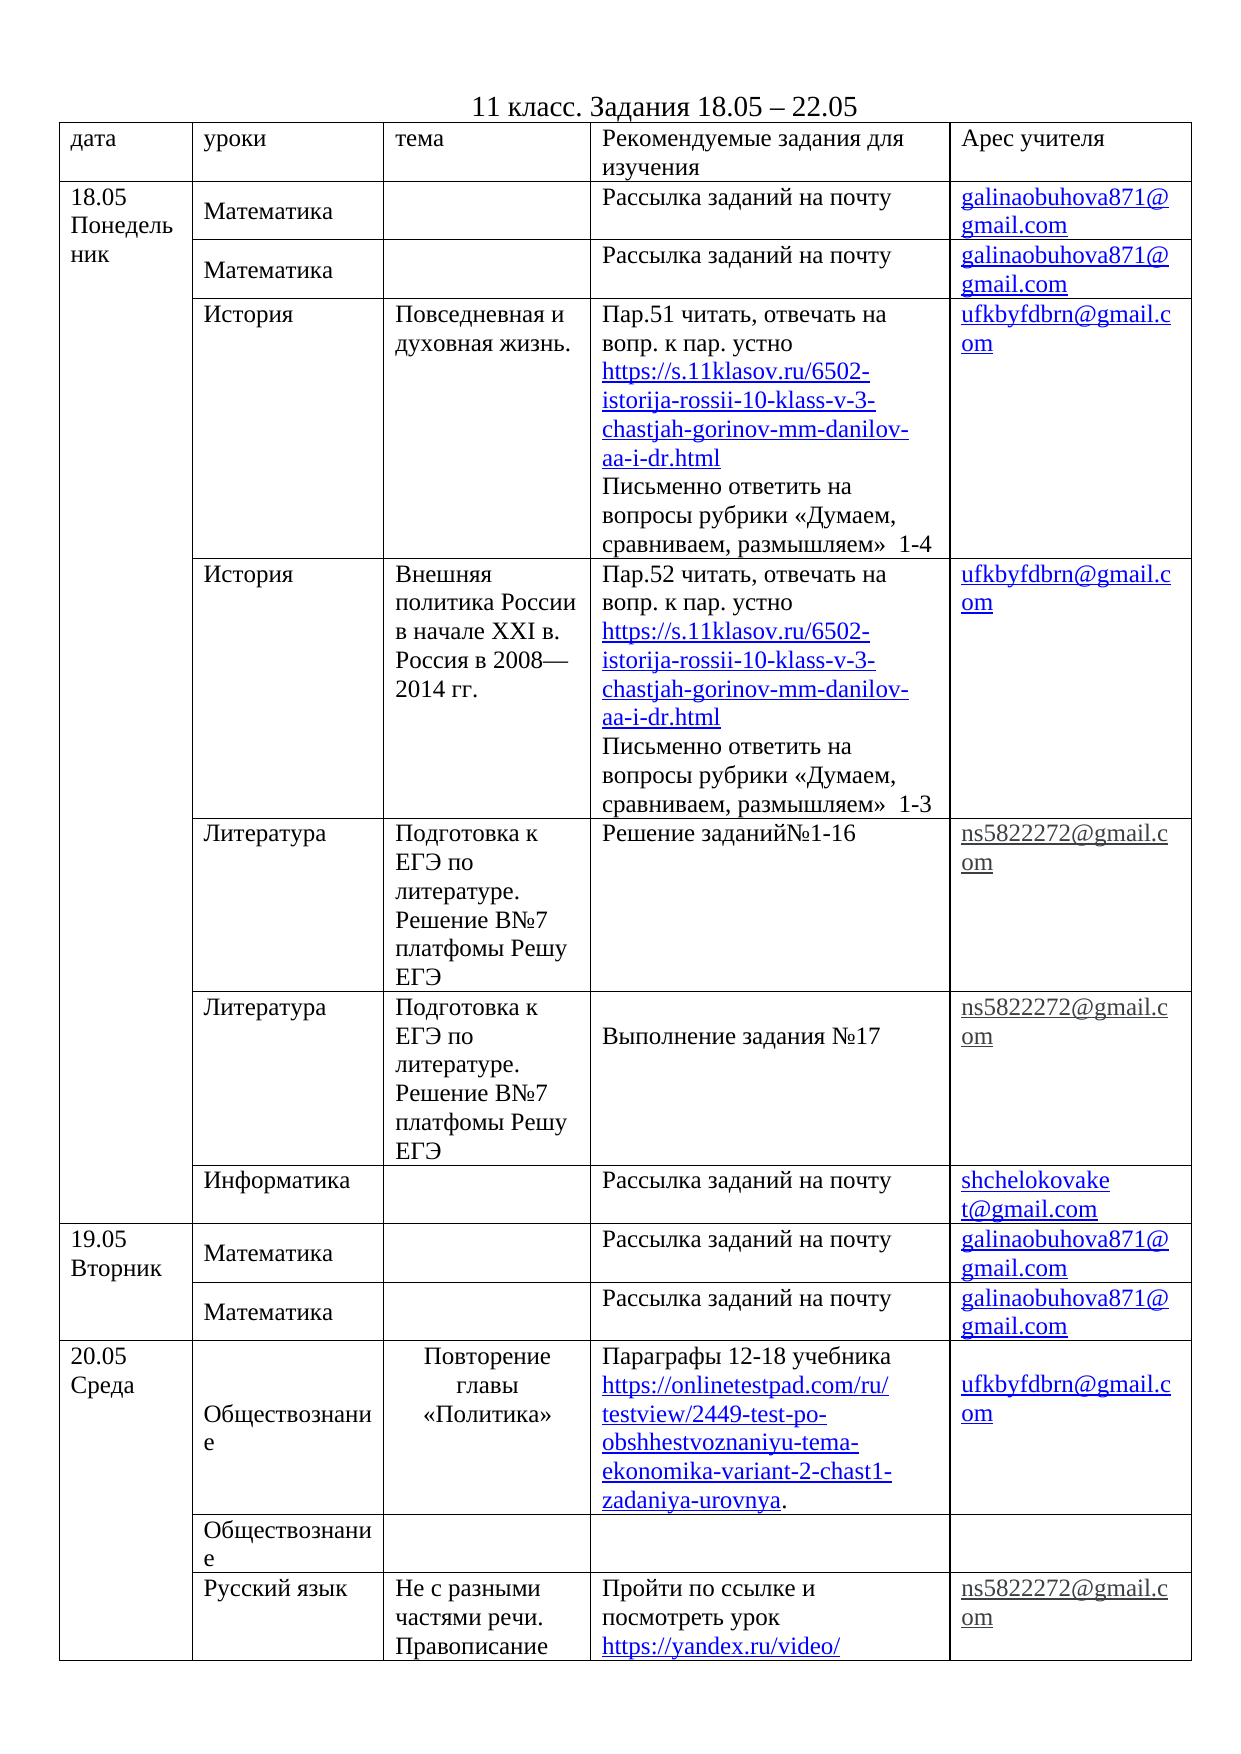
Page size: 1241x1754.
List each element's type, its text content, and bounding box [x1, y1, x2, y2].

table_cell Рассылка заданий на почту [591, 240, 949, 298]
table_cell Решение заданий№1-16 [591, 819, 949, 991]
table_cell [384, 1166, 590, 1223]
table_cell Рассылка заданий на почту [591, 182, 949, 239]
table_cell ns5822272@gmail.com [951, 819, 1191, 991]
table_cell Математика [193, 1283, 383, 1340]
table_cell Рассылка заданий на почту [591, 1283, 949, 1340]
table_cell Информатика [193, 1166, 383, 1223]
table_cell Математика [193, 240, 383, 298]
table_cell Рассылка заданий на почту [591, 1224, 949, 1282]
table_cell 18.05 Понедельник [60, 182, 192, 1223]
table_cell ufkbyfdbrn@gmail.com [951, 1341, 1191, 1514]
table_cell ns5822272@gmail.com [951, 992, 1191, 1164]
table_cell Обществознание [193, 1341, 383, 1514]
table_header Рекомендуемые задания для изучения [591, 123, 949, 181]
table_cell [384, 1224, 590, 1282]
table_cell История [193, 299, 383, 558]
table_cell Внешняя политика России в начале XXI в. Россия в 2008— 2014 гг. [384, 559, 590, 817]
table_cell galinaobuhova871@gmail.com [951, 1283, 1191, 1340]
table_header уроки [193, 123, 383, 181]
table_cell ns5822272@gmail.com [951, 1573, 1191, 1659]
table_cell Литература [193, 819, 383, 991]
table_header Арес учителя [951, 123, 1191, 181]
table_cell Подготовка к ЕГЭ по литературе. Решение В№7 платфомы Решу ЕГЭ [384, 819, 590, 991]
table_cell Литература [193, 992, 383, 1164]
table_cell [384, 240, 590, 298]
table_cell galinaobuhova871@gmail.com [951, 1224, 1191, 1282]
table_cell galinaobuhova871@gmail.com [951, 240, 1191, 298]
table_cell Обществознание [193, 1515, 383, 1572]
table_header дата [60, 123, 192, 181]
text 11 класс. Задания 18.05 – 22.05 [177, 89, 1152, 122]
table_cell ufkbyfdbrn@gmail.com [951, 559, 1191, 817]
table_cell Выполнение задания №17 [591, 992, 949, 1164]
table_cell Подготовка к ЕГЭ по литературе. Решение В№7 платфомы Решу ЕГЭ [384, 992, 590, 1164]
table_cell [951, 1515, 1191, 1572]
table_cell Повторение главы «Политика» [384, 1341, 590, 1514]
table_cell Математика [193, 1224, 383, 1282]
table_cell Рассылка заданий на почту [591, 1166, 949, 1223]
table_cell [384, 182, 590, 239]
table_cell galinaobuhova871@gmail.com [951, 182, 1191, 239]
table_cell shchelokovaket@gmail.com [951, 1166, 1191, 1223]
table_cell [384, 1515, 590, 1572]
table_cell Пар.52 читать, отвечать на вопр. к пар. устно https://s.11klasov.ru/6502-istorija-rossii-10-klass-v-3-chastjah-gorinov-mm-danilov-aa-i-dr.html Письменно ответить на вопросы рубрики «Думаем, сравниваем, размышляем» 1-3 [591, 559, 949, 817]
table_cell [591, 1573, 949, 1659]
table_cell Русский язык [193, 1573, 383, 1659]
table_cell Пар.51 читать, отвечать на вопр. к пар. устно https://s.11klasov.ru/6502-istorija-rossii-10-klass-v-3-chastjah-gorinov-mm-danilov-aa-i-dr.html Письменно ответить на вопросы рубрики «Думаем, сравниваем, размышляем» 1-4 [591, 299, 949, 558]
table_cell [591, 1515, 949, 1572]
table_cell История [193, 559, 383, 817]
table_cell 19.05 Вторник [60, 1224, 192, 1340]
table_cell Повседневная и духовная жизнь. [384, 299, 590, 558]
table_cell [384, 1283, 590, 1340]
table_cell Математика [193, 182, 383, 239]
table_cell Параграфы 12-18 учебника https://onlinetestpad.com/ru/testview/2449-test-po-obshhestvoznaniyu-tema-ekonomika-variant-2-chast1-zadaniya-urovnya. [591, 1341, 949, 1514]
table_cell 20.05 Среда [60, 1341, 192, 1659]
table_cell ufkbyfdbrn@gmail.com [951, 299, 1191, 558]
table_header тема [384, 123, 590, 181]
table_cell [384, 1573, 590, 1659]
